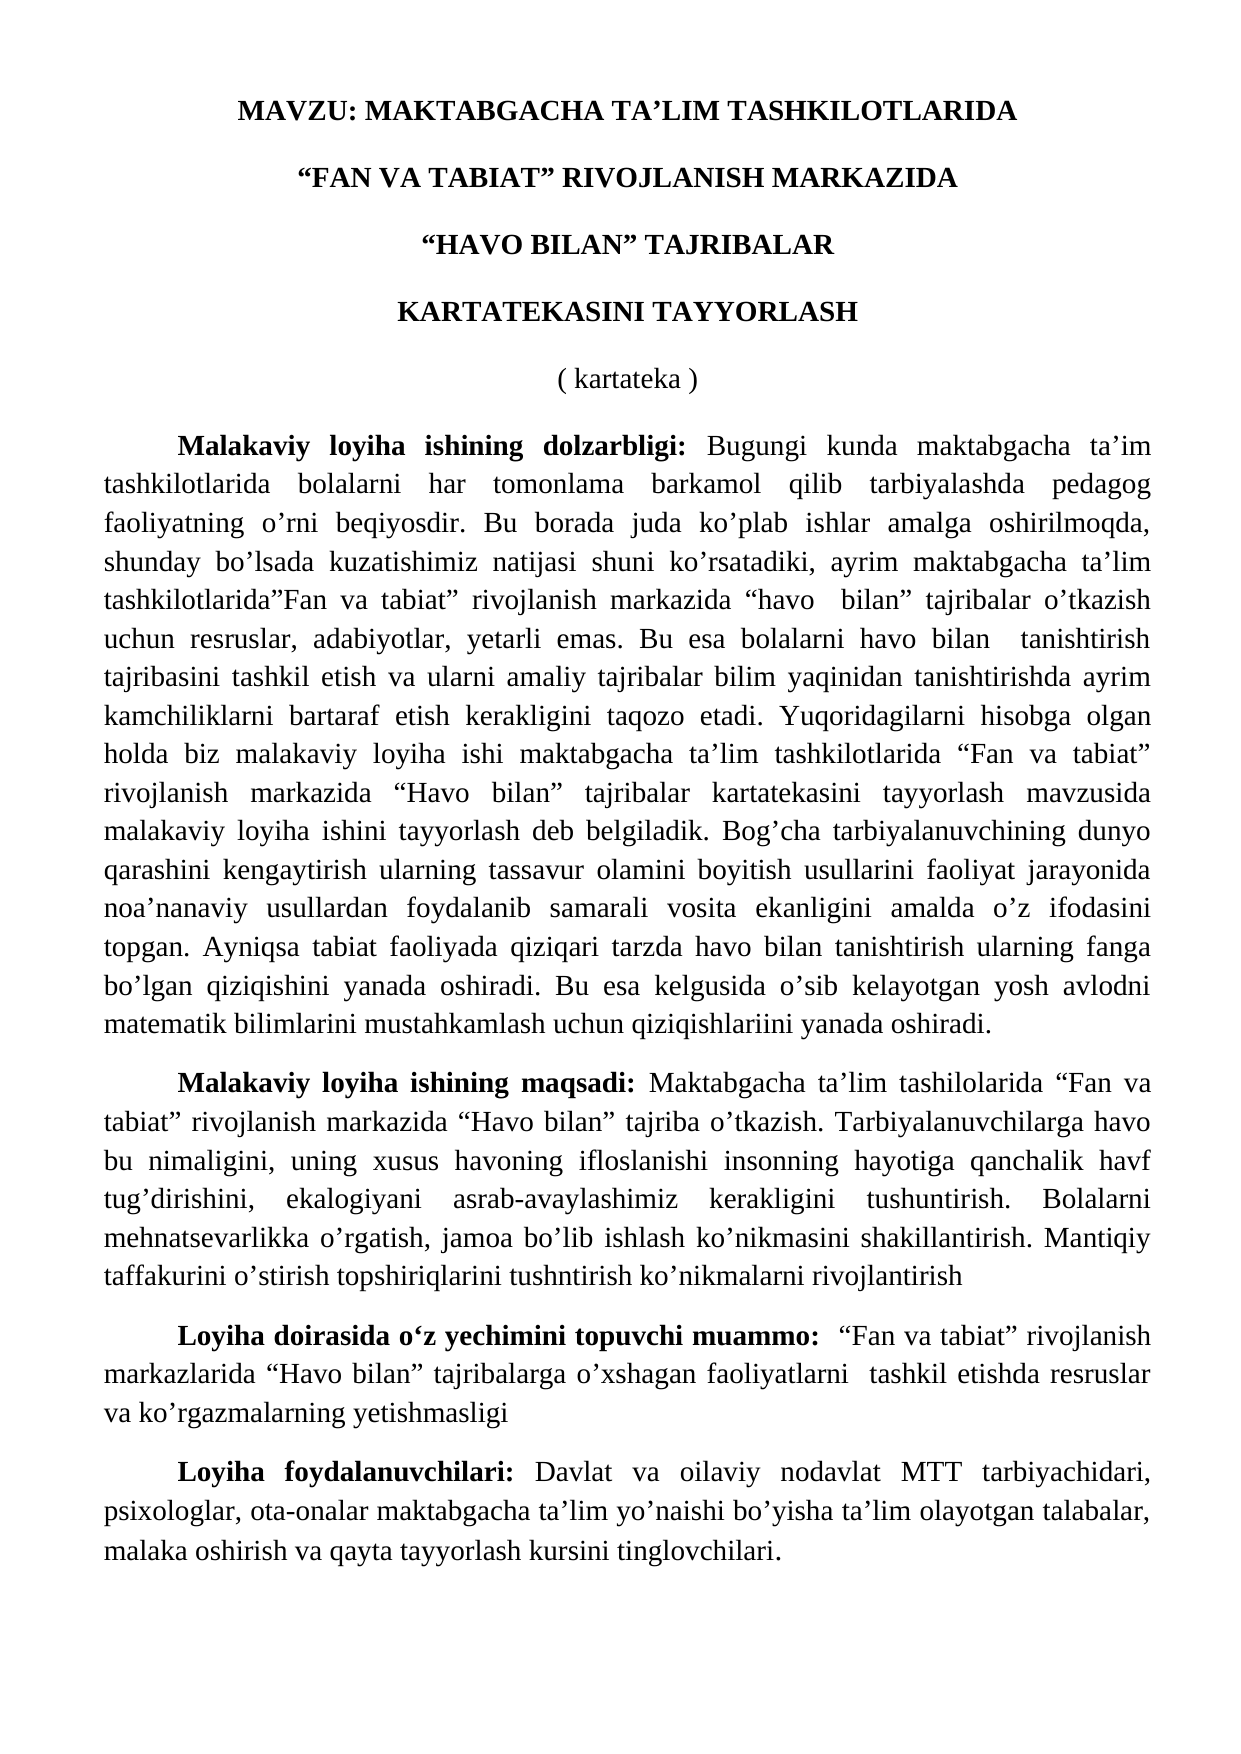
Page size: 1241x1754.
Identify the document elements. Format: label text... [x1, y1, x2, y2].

text Malakaviy loyiha ishining dolzarbligi: Bugungi kunda maktabgacha ta’im tashkilotlarida bolalarni har tomonlama barkamol qilib tarbiyalashda pedagog faoliyatning o’rni beqiyosdir. Bu borada juda ko’plab ishlar amalga oshirilmoqda, shunday bo’lsada kuzatishimiz natijasi shuni ko’rsatadiki, ayrim maktabgacha ta’lim tashkilotlarida”Fan va tabiat” rivojlanish markazida “havo bilan” tajribalar o’tkazish uchun resruslar, adabiyotlar, yetarli emas. Bu esa bolalarni havo bilan tanishtirish tajribasini tashkil etish va ularni amaliy tajribalar bilim yaqinidan tanishtirishda ayrim kamchiliklarni bartaraf etish kerakligini taqozo etadi. Yuqoridagilarni hisobga olgan holda biz malakaviy loyiha ishi maktabgacha ta’lim tashkilotlarida “Fan va tabiat” rivojlanish markazida “Havo bilan” tajribalar kartatekasini tayyorlash mavzusida malakaviy loyiha ishini tayyorlash deb belgiladik. Bog’cha tarbiyalanuvchining dunyo qarashini kengaytirish ularning tassavur olamini boyitish usullarini faoliyat jarayonida noa’nanaviy usullardan foydalanib samarali vosita ekanligini amalda o’z ifodasini topgan. Ayniqsa tabiat faoliyada qiziqari tarzda havo bilan tanishtirish ularning fanga bo’lgan qiziqishini yanada oshiradi. Bu esa kelgusida o’sib kelayotgan yosh avlodni matematik bilimlarini mustahkamlash uchun qiziqishlariini yanada oshiradi. [103, 428, 1152, 1040]
text “HAVO BILAN” TAJRIBALAR [103, 227, 1152, 260]
text Loyiha foydalanuvchilari: Davlat va oilaviy nodavlat MTT tarbiyachidari, psixologlar, ota-onalar maktabgacha ta’lim yo’naishi bo’yisha ta’lim olayotgan talabalar, malaka oshirish va qayta tayyorlash kursini tinglovchilari. [103, 1454, 1152, 1567]
text Loyiha doirasida o‘z yechimini topuvchi muammo: “Fan va tabiat” rivojlanish markazlarida “Havo bilan” tajribalarga o’xshagan faoliyatlarni tashkil etishda resruslar va ko’rgazmalarning yetishmasligi [103, 1318, 1152, 1428]
text KARTATEKASINI TAYYORLASH [103, 294, 1152, 327]
text “FAN VA TABIAT” RIVOJLANISH MARKAZIDA [103, 160, 1152, 193]
text MAVZU: MAKTABGACHA TAʼLIM TASHKILOTLARIDA [103, 93, 1152, 126]
text ( kartateka ) [103, 361, 1152, 394]
text Malakaviy loyiha ishining maqsadi: Maktabgacha ta’lim tashilolarida “Fan va tabiat” rivojlanish markazida “Havo bilan” tajriba o’tkazish. Tarbiyalanuvchilarga havo bu nimaligini, uning xusus havoning ifloslanishi insonning hayotiga qanchalik havf tug’dirishini, ekalogiyani asrab-avaylashimiz kerakligini tushuntirish. Bolalarni mehnatsevarlikka o’rgatish, jamoa bo’lib ishlash ko’nikmasini shakillantirish. Mantiqiy taffakurini o’stirish topshiriqlarini tushntirish ko’nikmalarni rivojlantirish [103, 1066, 1152, 1292]
